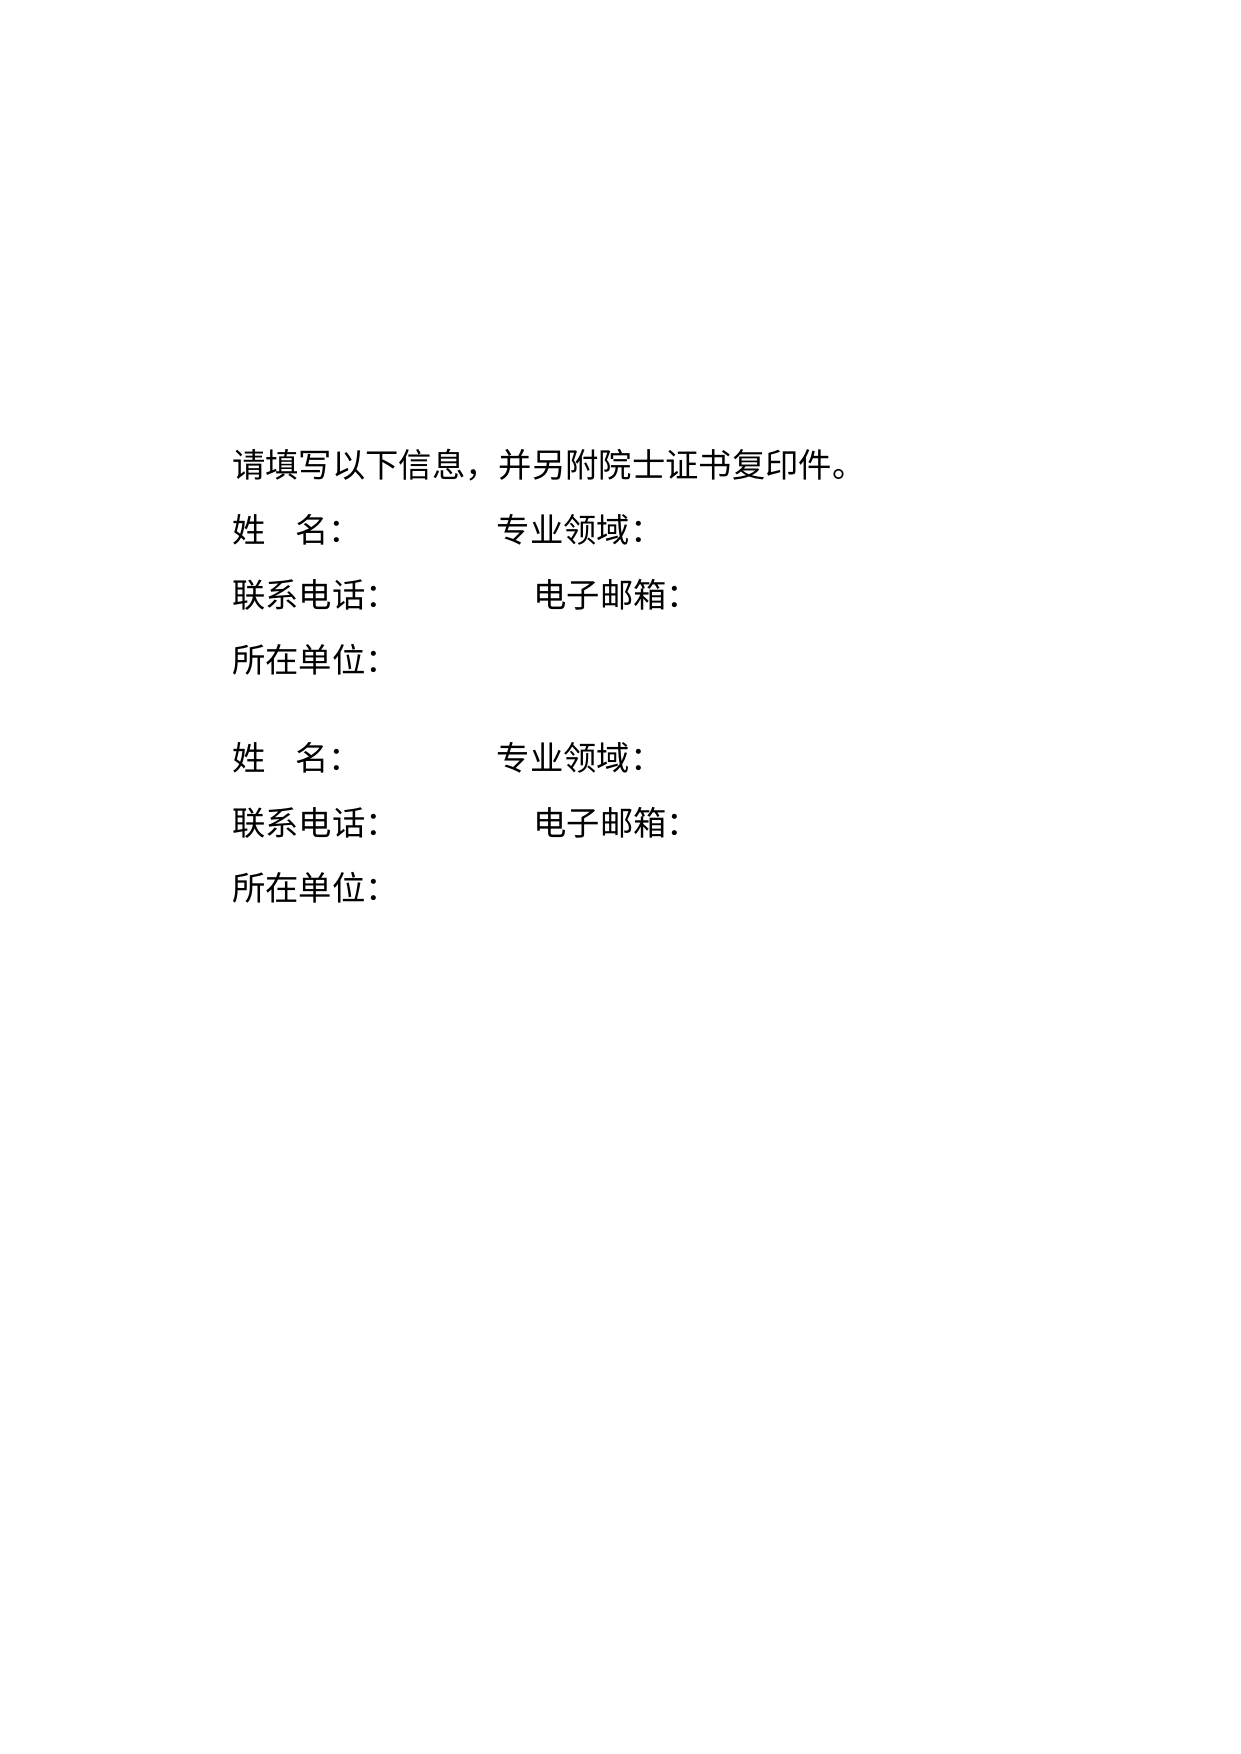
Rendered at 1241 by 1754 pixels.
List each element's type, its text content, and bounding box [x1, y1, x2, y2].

text 联系电话： 电子邮箱： [165, 561, 1087, 626]
text 所在单位： [165, 853, 1087, 918]
text 姓 名： 专业领域： [165, 496, 1087, 561]
text 所在单位： [165, 626, 1087, 691]
text 联系电话： 电子邮箱： [165, 788, 1087, 853]
text 姓 名： 专业领域： [165, 723, 1087, 788]
text 请填写以下信息，并另附院士证书复印件。 [165, 431, 1087, 496]
